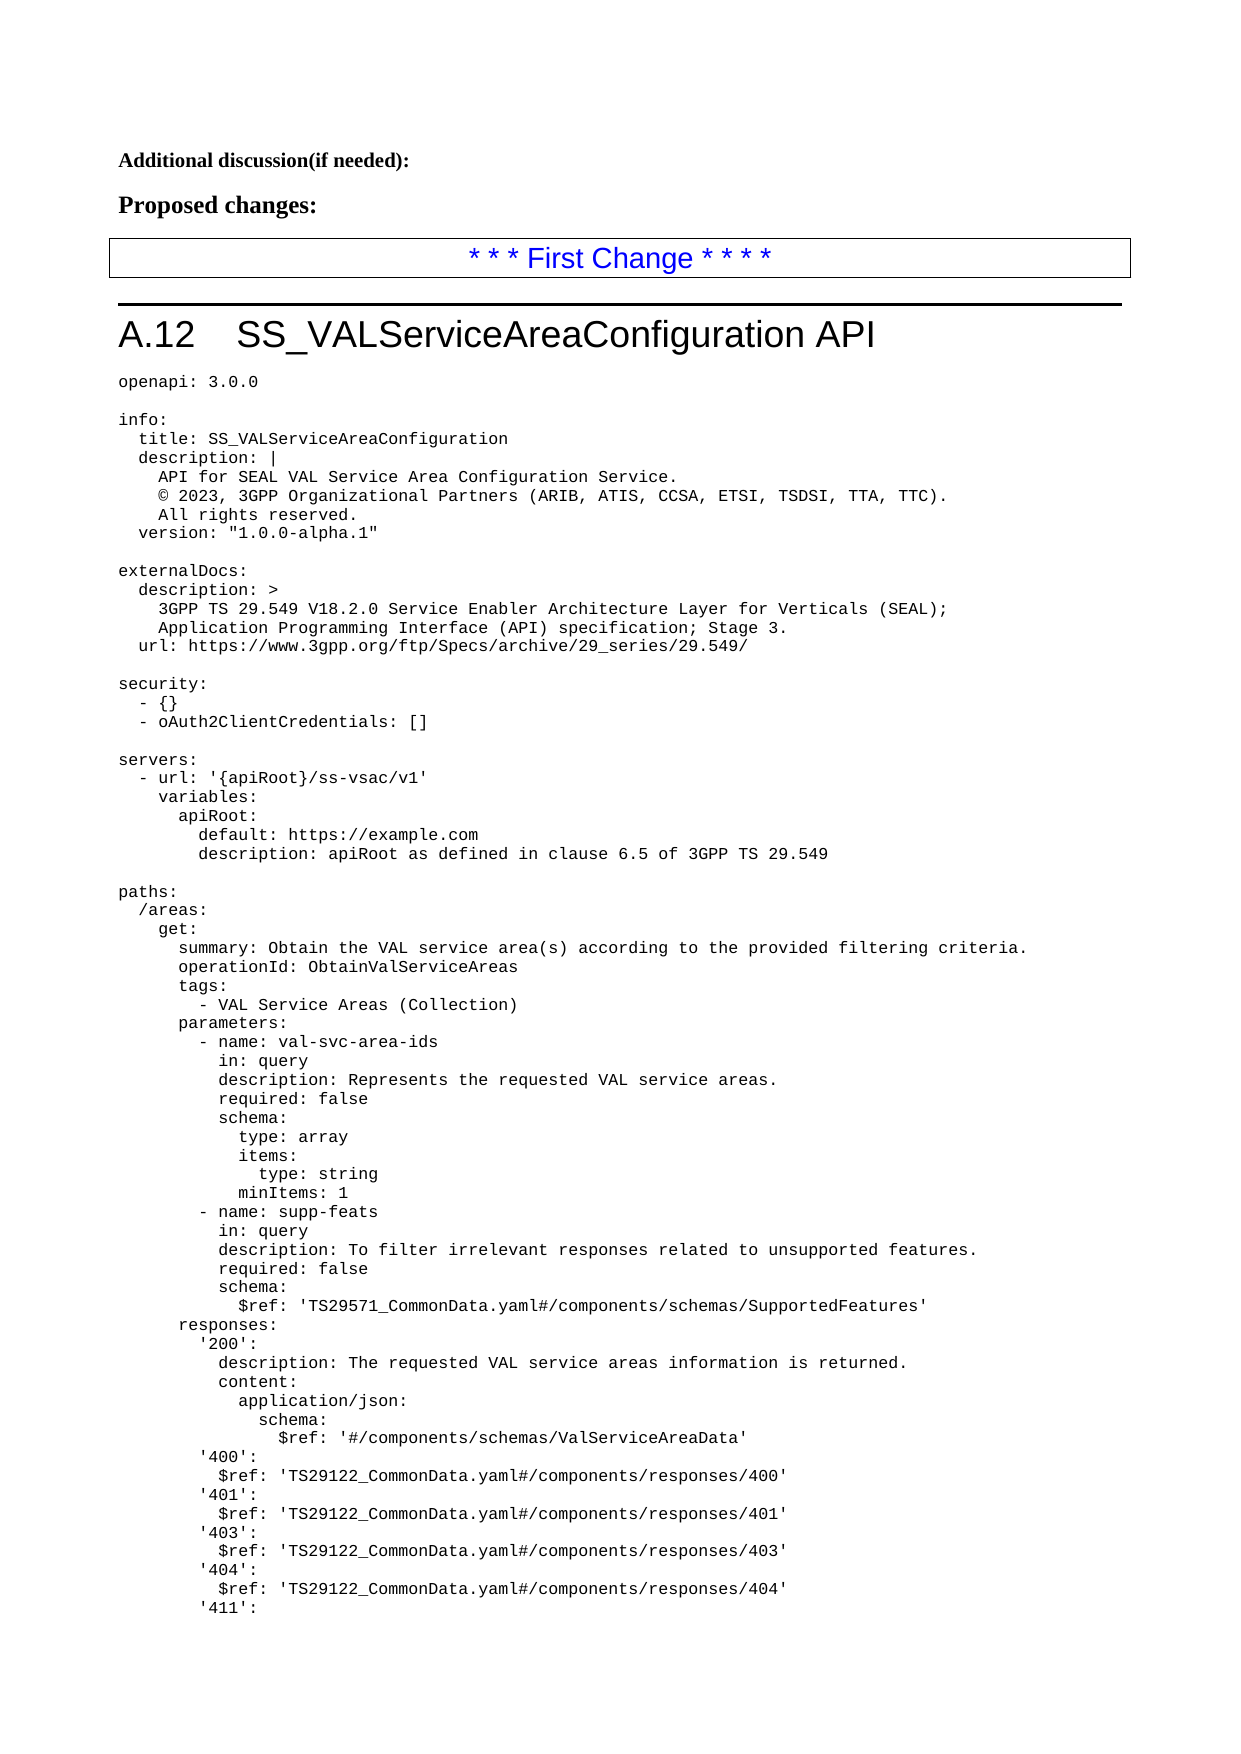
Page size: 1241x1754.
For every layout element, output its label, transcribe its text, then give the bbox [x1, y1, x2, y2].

text - {} [118, 694, 1122, 713]
text content: [118, 1373, 1122, 1392]
text in: query [118, 1053, 1122, 1072]
text '400': [118, 1449, 1122, 1468]
text type: string [118, 1166, 1122, 1185]
text '411': [118, 1599, 1122, 1618]
text default: https://example.com [118, 827, 1122, 845]
text description: | [118, 449, 1122, 468]
text application/json: [118, 1392, 1122, 1411]
text 3GPP TS 29.549 V18.2.0 Service Enabler Architecture Layer for Verticals (SEAL); [118, 600, 1122, 619]
text schema: [118, 1279, 1122, 1298]
text required: false [118, 1091, 1122, 1109]
text items: [118, 1147, 1122, 1166]
text - oAuth2ClientCredentials: [] [118, 713, 1122, 732]
text - name: supp-feats [118, 1204, 1122, 1222]
text '401': [118, 1486, 1122, 1505]
text required: false [118, 1260, 1122, 1279]
text operationId: ObtainValServiceAreas [118, 958, 1122, 977]
text schema: [118, 1411, 1122, 1430]
text $ref: 'TS29122_CommonData.yaml#/components/responses/400' [118, 1468, 1122, 1486]
text description: > [118, 581, 1122, 600]
text parameters: [118, 1015, 1122, 1034]
text description: apiRoot as defined in clause 6.5 of 3GPP TS 29.549 [118, 845, 1122, 864]
text '200': [118, 1336, 1122, 1354]
text schema: [118, 1109, 1122, 1128]
text '403': [118, 1524, 1122, 1543]
text servers: [118, 751, 1122, 770]
text Application Programming Interface (API) specification; Stage 3. [118, 619, 1122, 638]
text externalDocs: [118, 563, 1122, 581]
text * * * First Change * * * * [110, 239, 1130, 277]
text summary: Obtain the VAL service area(s) according to the provided filtering criteria. [118, 940, 1122, 958]
text - name: val-svc-area-ids [118, 1034, 1122, 1053]
text title: SS_VALServiceAreaConfiguration [118, 431, 1122, 449]
text variables: [118, 789, 1122, 808]
text tags: [118, 977, 1122, 996]
text $ref: 'TS29571_CommonData.yaml#/components/schemas/SupportedFeatures' [118, 1298, 1122, 1317]
text - VAL Service Areas (Collection) [118, 996, 1122, 1015]
text minItems: 1 [118, 1185, 1122, 1204]
text Proposed changes: [118, 191, 1122, 219]
text info: [118, 412, 1122, 431]
text openapi: 3.0.0 [118, 374, 1122, 393]
text paths: [118, 883, 1122, 902]
text apiRoot: [118, 808, 1122, 827]
text $ref: 'TS29122_CommonData.yaml#/components/responses/404' [118, 1581, 1122, 1599]
subtitle A.12 SS_VALServiceAreaConfiguration API [118, 306, 1122, 355]
text $ref: 'TS29122_CommonData.yaml#/components/responses/403' [118, 1543, 1122, 1562]
text type: array [118, 1128, 1122, 1147]
text version: "1.0.0-alpha.1" [118, 525, 1122, 544]
text - url: '{apiRoot}/ss-vsac/v1' [118, 770, 1122, 789]
text $ref: 'TS29122_CommonData.yaml#/components/responses/401' [118, 1505, 1122, 1524]
text © 2023, 3GPP Organizational Partners (ARIB, ATIS, CCSA, ETSI, TSDSI, TTA, TTC). [118, 487, 1122, 506]
text $ref: '#/components/schemas/ValServiceAreaData' [118, 1430, 1122, 1449]
text security: [118, 676, 1122, 694]
text All rights reserved. [118, 506, 1122, 525]
text '404': [118, 1562, 1122, 1581]
text responses: [118, 1317, 1122, 1336]
text /areas: [118, 902, 1122, 921]
text description: The requested VAL service areas information is returned. [118, 1354, 1122, 1373]
text API for SEAL VAL Service Area Configuration Service. [118, 468, 1122, 487]
text url: https://www.3gpp.org/ftp/Specs/archive/29_series/29.549/ [118, 638, 1122, 657]
text in: query [118, 1222, 1122, 1241]
text description: Represents the requested VAL service areas. [118, 1072, 1122, 1091]
text get: [118, 921, 1122, 940]
text Additional discussion(if needed): [118, 148, 1122, 172]
text description: To filter irrelevant responses related to unsupported features. [118, 1241, 1122, 1260]
